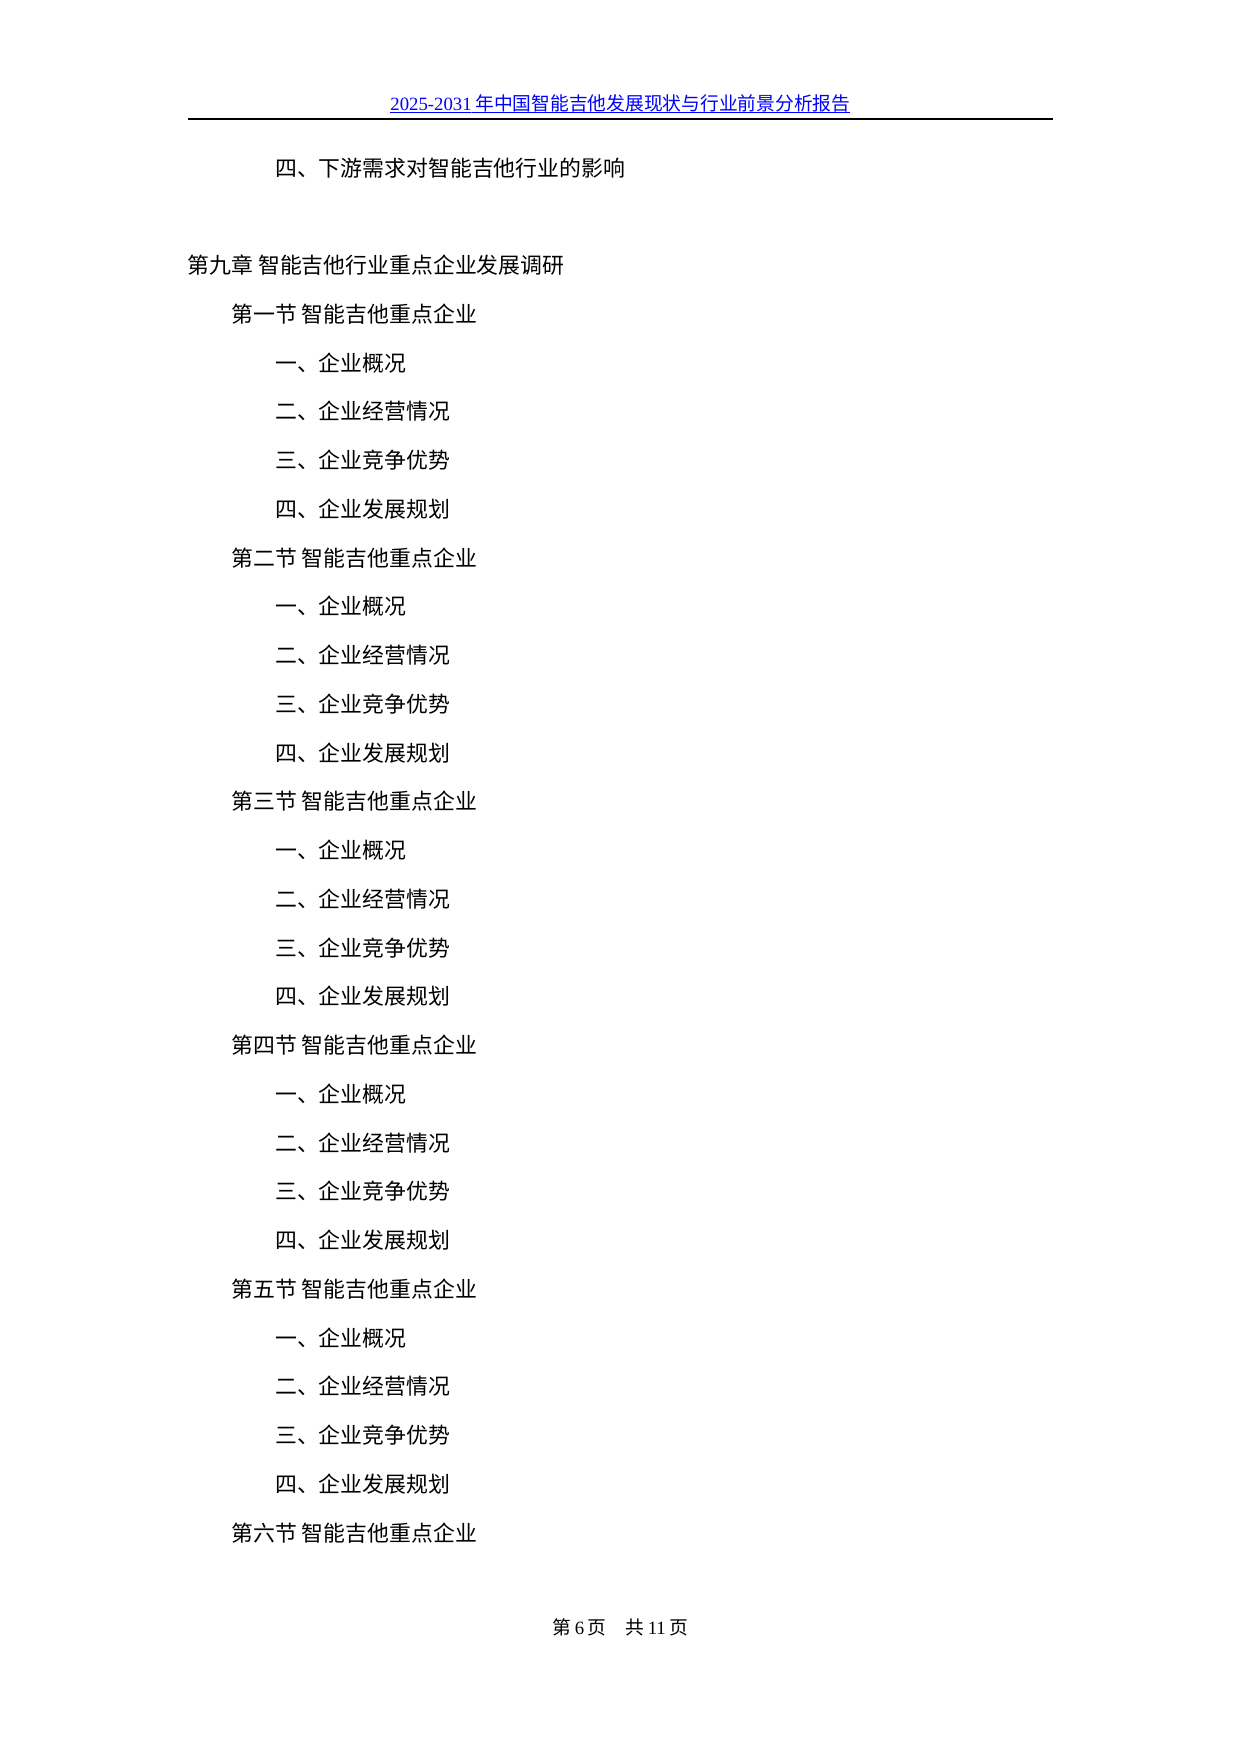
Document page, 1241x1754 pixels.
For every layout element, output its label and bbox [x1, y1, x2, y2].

text [187, 150, 1053, 1548]
